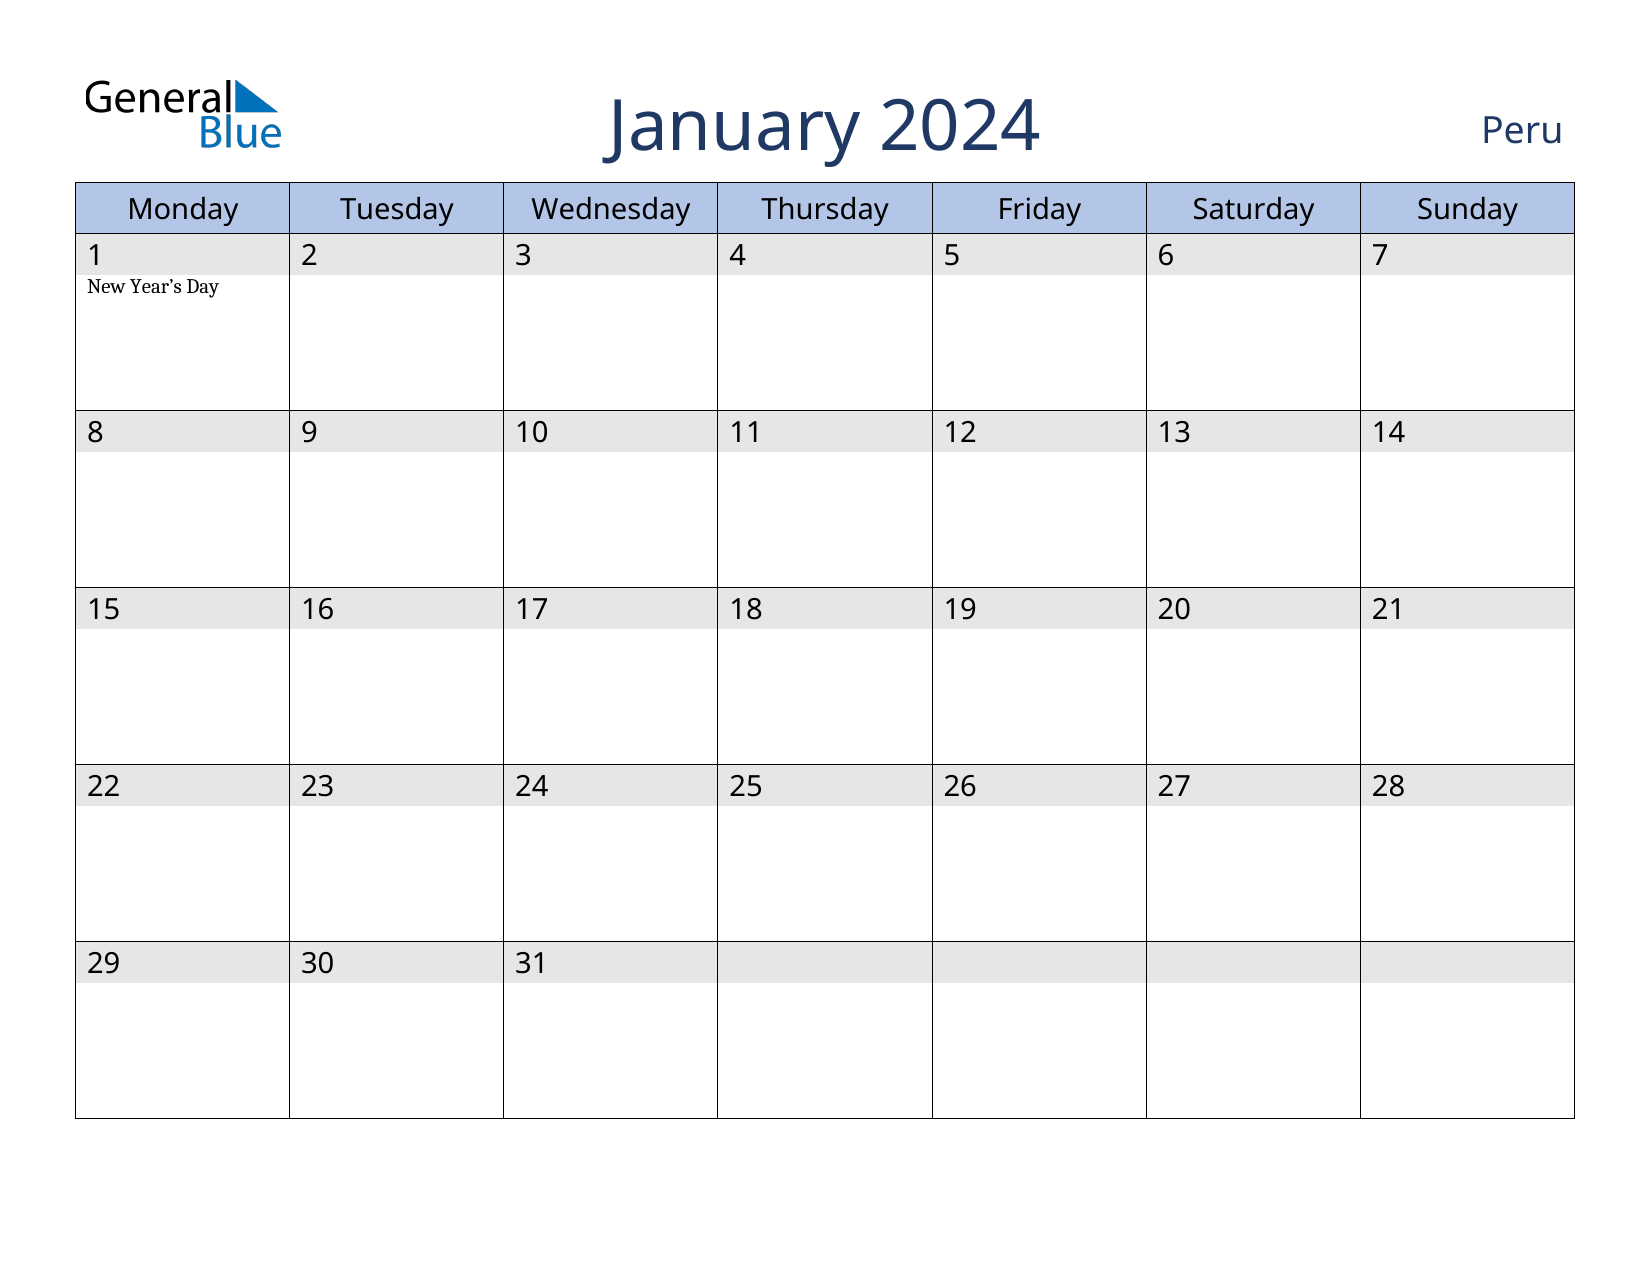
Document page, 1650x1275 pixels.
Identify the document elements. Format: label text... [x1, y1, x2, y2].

table_cell [718, 452, 932, 587]
table_cell Sunday [1361, 183, 1574, 233]
table_cell [504, 275, 717, 410]
table_cell [718, 275, 932, 410]
table_cell [76, 629, 289, 764]
table_cell [290, 275, 503, 410]
table_cell 1 [76, 234, 289, 275]
picture [86, 80, 281, 148]
table_cell [1361, 275, 1574, 410]
table_cell 19 [933, 588, 1146, 629]
table_cell [290, 452, 503, 587]
table_cell [1147, 942, 1360, 983]
table_cell [290, 983, 503, 1118]
table_cell New Year’s Day [76, 275, 289, 410]
table_cell 24 [504, 765, 717, 806]
table_cell 27 [1147, 765, 1360, 806]
table_cell 6 [1147, 234, 1360, 275]
table_cell 29 [76, 942, 289, 983]
table_cell 3 [504, 234, 717, 275]
table_cell [1361, 452, 1574, 587]
table_cell 13 [1147, 411, 1360, 452]
table_cell 25 [718, 765, 932, 806]
table_cell 23 [290, 765, 503, 806]
table_cell [76, 452, 289, 587]
table_cell 30 [290, 942, 503, 983]
table_cell 17 [504, 588, 717, 629]
table_cell [1361, 629, 1574, 764]
table_cell [718, 983, 932, 1118]
table_cell 15 [76, 588, 289, 629]
table_cell [933, 275, 1146, 410]
table_header Peru [1146, 75, 1574, 182]
table_cell Saturday [1147, 183, 1360, 233]
table_cell [1361, 983, 1574, 1118]
table_cell [1147, 275, 1360, 410]
table_cell Friday [933, 183, 1146, 233]
table_cell [76, 806, 289, 941]
table_cell [718, 629, 932, 764]
table_cell [933, 942, 1146, 983]
table_cell 12 [933, 411, 1146, 452]
table_cell 26 [933, 765, 1146, 806]
table_cell [1147, 806, 1360, 941]
table_cell 20 [1147, 588, 1360, 629]
table_cell 4 [718, 234, 932, 275]
table_header [76, 75, 503, 182]
table_cell [1361, 806, 1574, 941]
table_cell [290, 629, 503, 764]
table_cell [933, 452, 1146, 587]
table_header January 2024 [504, 75, 1146, 182]
table_cell [933, 806, 1146, 941]
table_cell 10 [504, 411, 717, 452]
table_cell [76, 983, 289, 1118]
table_cell Monday [76, 183, 289, 233]
table_cell [718, 806, 932, 941]
table_cell 9 [290, 411, 503, 452]
table_cell [718, 942, 932, 983]
table_cell [1147, 983, 1360, 1118]
table_cell [1361, 942, 1574, 983]
table_cell [504, 806, 717, 941]
table_cell [290, 806, 503, 941]
table_cell [1147, 452, 1360, 587]
table_cell 11 [718, 411, 932, 452]
table_cell Wednesday [504, 183, 717, 233]
table_cell Thursday [718, 183, 932, 233]
table_cell [933, 629, 1146, 764]
table_cell 5 [933, 234, 1146, 275]
table_cell 2 [290, 234, 503, 275]
table_cell [504, 983, 717, 1118]
table_cell 18 [718, 588, 932, 629]
table_cell 14 [1361, 411, 1574, 452]
table_cell 7 [1361, 234, 1574, 275]
table_cell [504, 629, 717, 764]
table_cell Tuesday [290, 183, 503, 233]
table_cell 16 [290, 588, 503, 629]
table_cell 28 [1361, 765, 1574, 806]
table_cell 22 [76, 765, 289, 806]
table_cell 21 [1361, 588, 1574, 629]
table_cell [933, 983, 1146, 1118]
table_cell [504, 452, 717, 587]
table_cell 31 [504, 942, 717, 983]
table_cell 8 [76, 411, 289, 452]
table_cell [1147, 629, 1360, 764]
